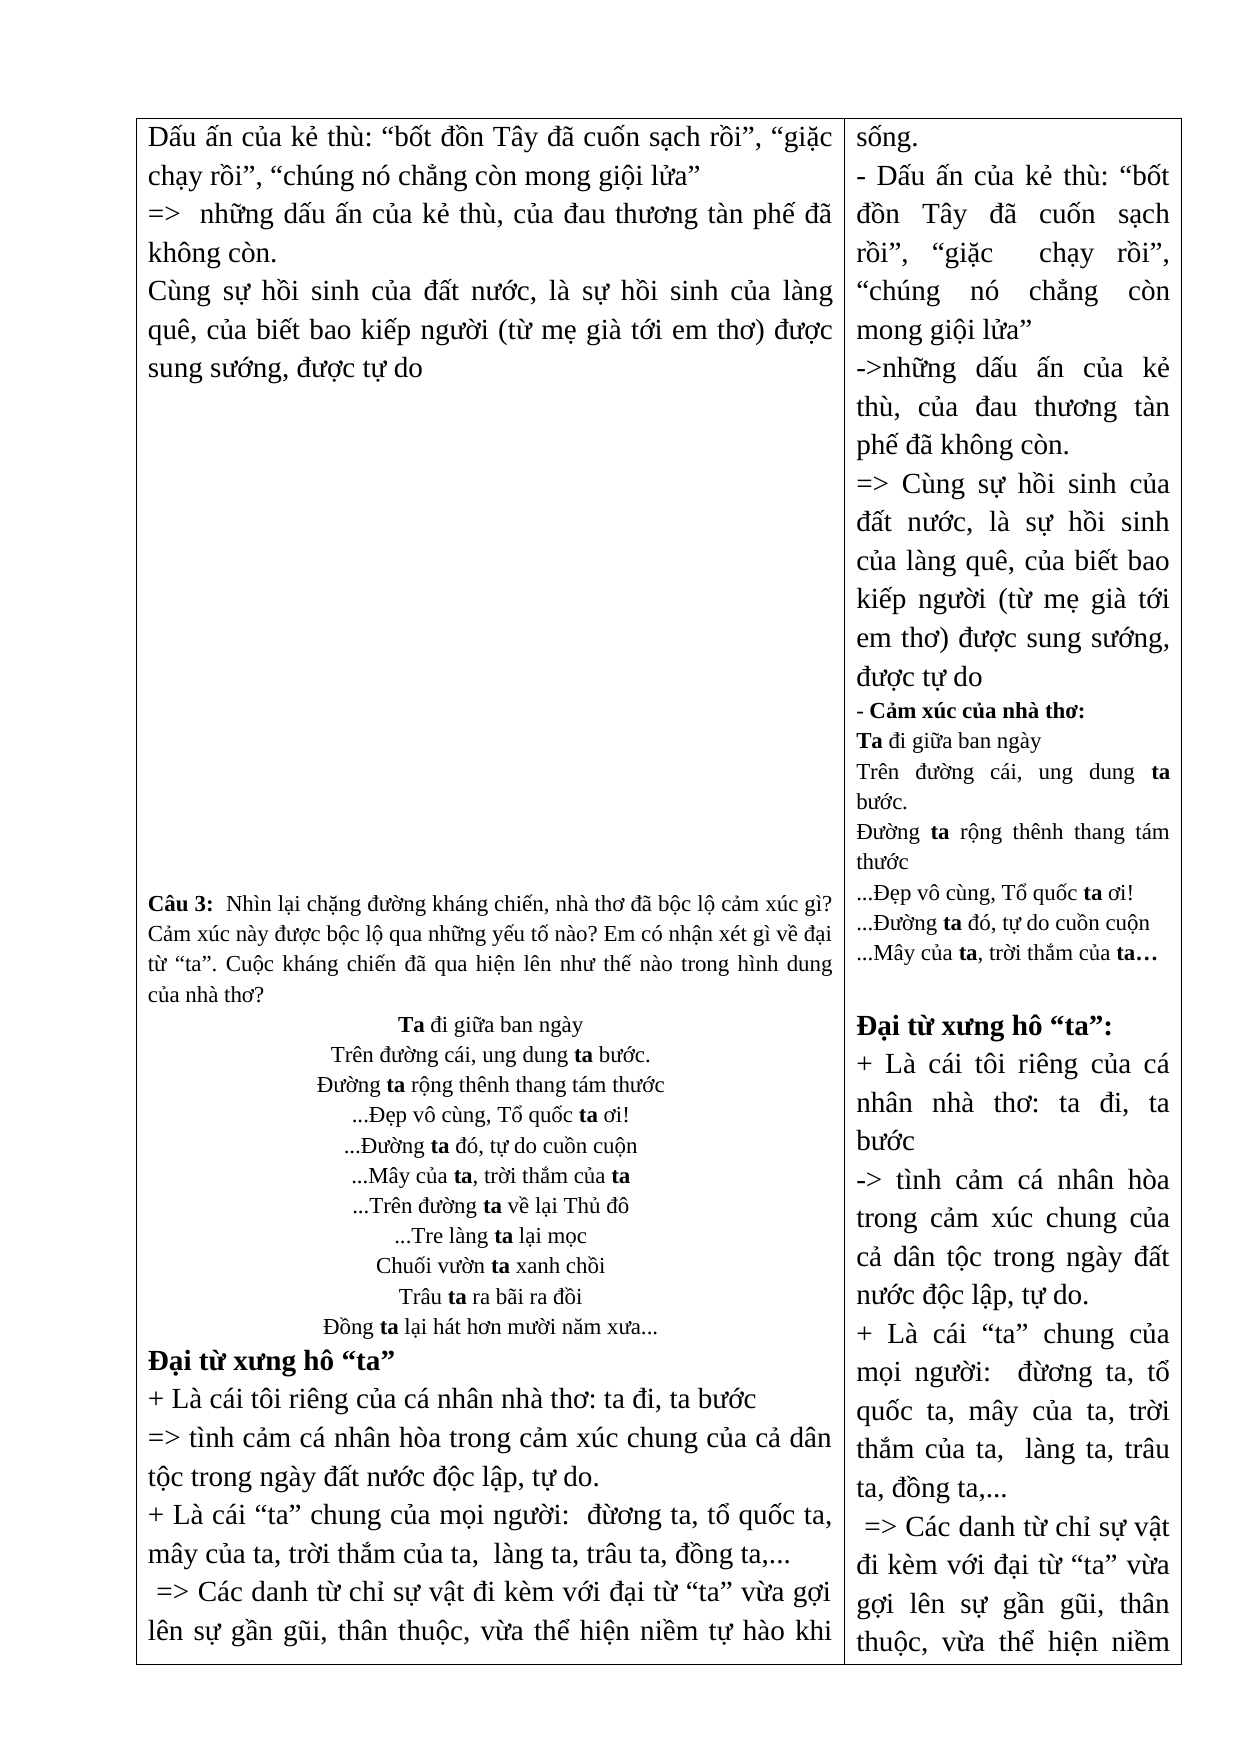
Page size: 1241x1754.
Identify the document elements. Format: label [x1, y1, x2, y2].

table_cell [845, 119, 1181, 1664]
table_cell [137, 119, 844, 1664]
